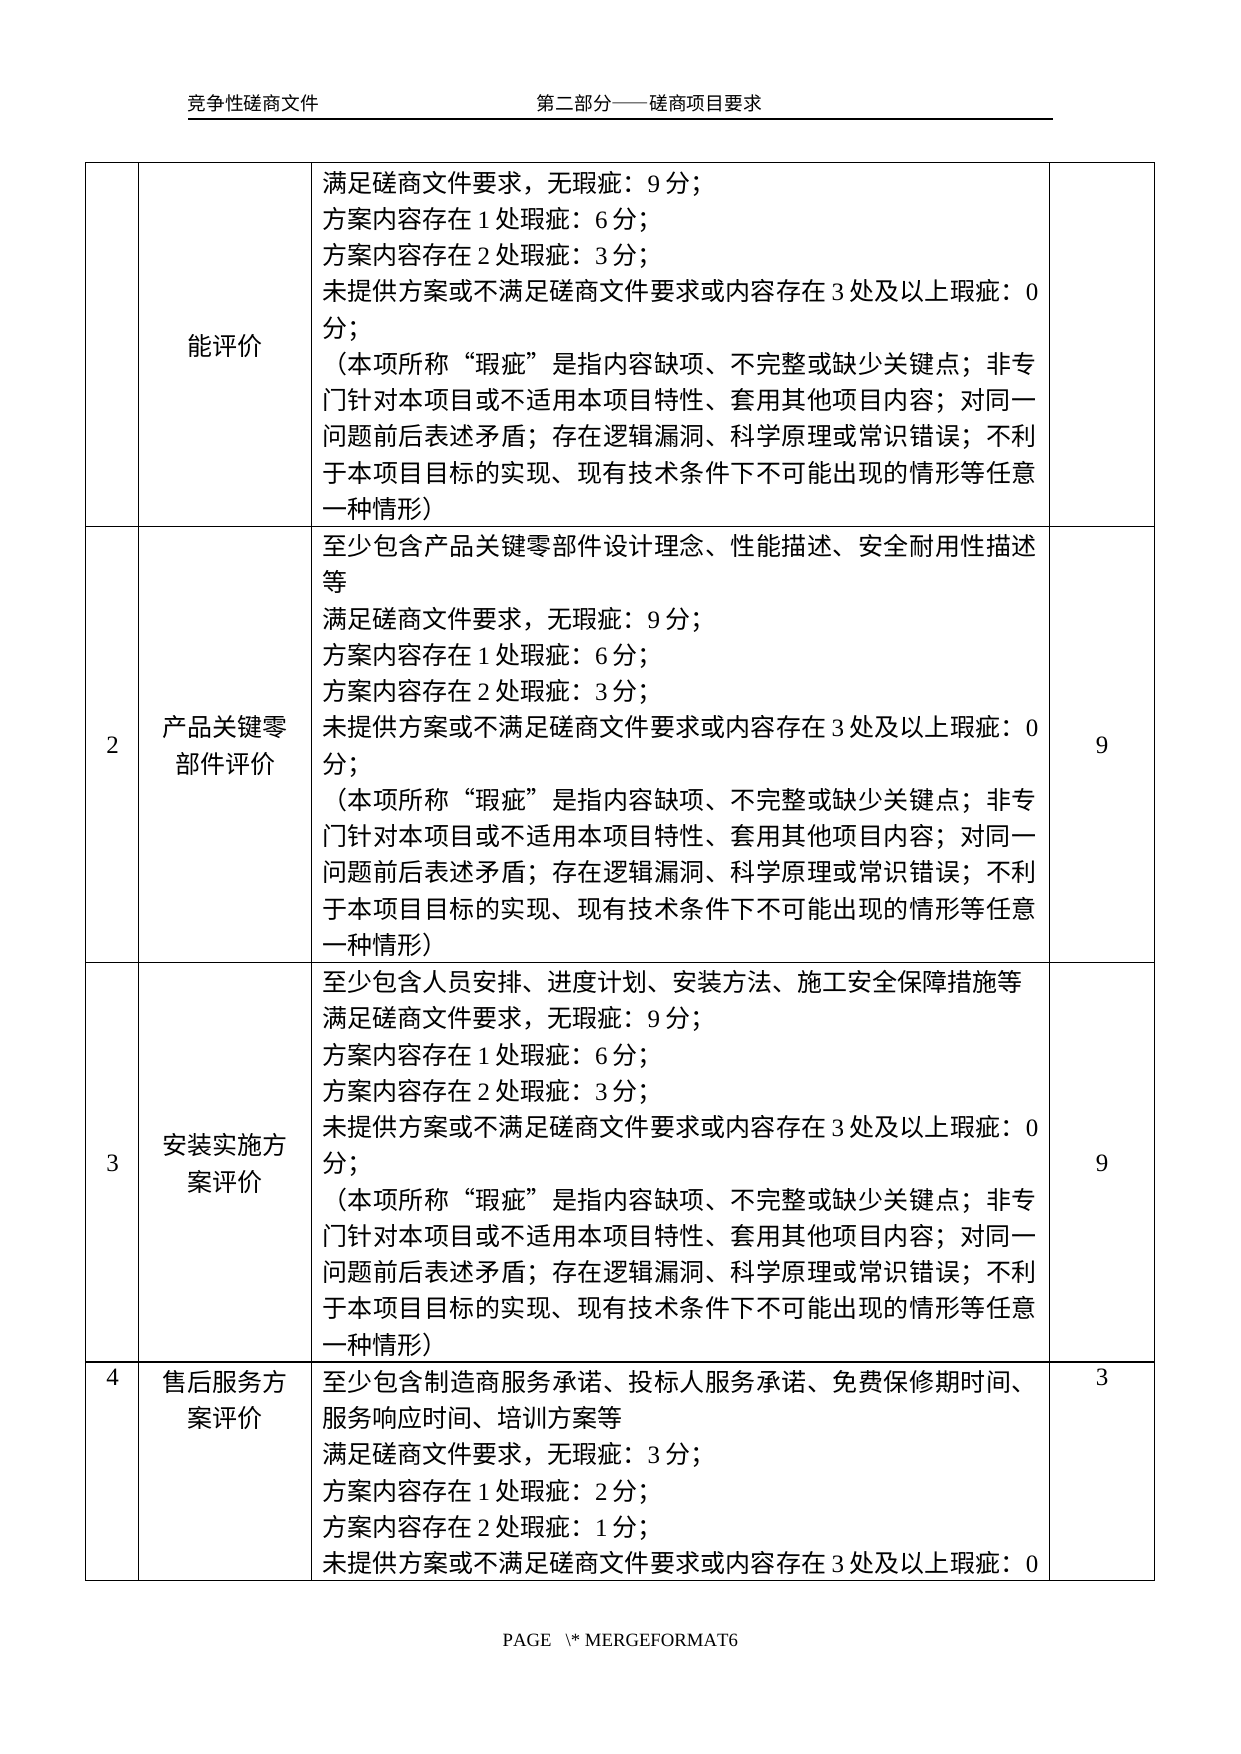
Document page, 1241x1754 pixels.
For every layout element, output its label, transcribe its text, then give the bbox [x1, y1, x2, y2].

table_cell 4 [86, 1363, 138, 1580]
table_cell 至少包含产品关键零部件设计理念、性能描述、安全耐用性描述等 满足磋商文件要求，无瑕疵：9分； 方案内容存在1处瑕疵：6分； 方案内容存在2处瑕疵：3分； 未提供方案或不满足磋商文件要求或内容存在3处及以上瑕疵：0分； （本项所称“瑕疵”是指内容缺项、不完整或缺少关键点；非专门针对本项目或不适用本项目特性、套用其他项目内容；对同一问题前后表述矛盾；存在逻辑漏洞、科学原理或常识错误；不利于本项目目标的实现、现有技术条件下不可能出现的情形等任意一种情形） [312, 527, 1049, 962]
table_cell 9 [1050, 163, 1154, 526]
table_cell 9 [1050, 527, 1154, 962]
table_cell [312, 1363, 1049, 1580]
table_cell 产品关键零部件评价 [139, 527, 311, 962]
table_cell 9 [1050, 963, 1154, 1361]
table_cell 安装实施方案评价 [139, 963, 311, 1361]
table_cell 至少包含人员安排、进度计划、安装方法、施工安全保障措施等 满足磋商文件要求，无瑕疵：9分； 方案内容存在1处瑕疵：6分； 方案内容存在2处瑕疵：3分； 未提供方案或不满足磋商文件要求或内容存在3处及以上瑕疵：0分； （本项所称“瑕疵”是指内容缺项、不完整或缺少关键点；非专门针对本项目或不适用本项目特性、套用其他项目内容；对同一问题前后表述矛盾；存在逻辑漏洞、科学原理或常识错误；不利于本项目目标的实现、现有技术条件下不可能出现的情形等任意一种情形） [312, 963, 1049, 1361]
table_cell 2 [86, 527, 138, 962]
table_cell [312, 163, 1049, 526]
table_cell 3 [1050, 1363, 1154, 1580]
table_cell 产品整体性能评价 [139, 163, 311, 526]
table_cell 3 [86, 963, 138, 1361]
table_cell 1 [86, 163, 138, 526]
table_cell 售后服务方案评价 [139, 1363, 311, 1580]
